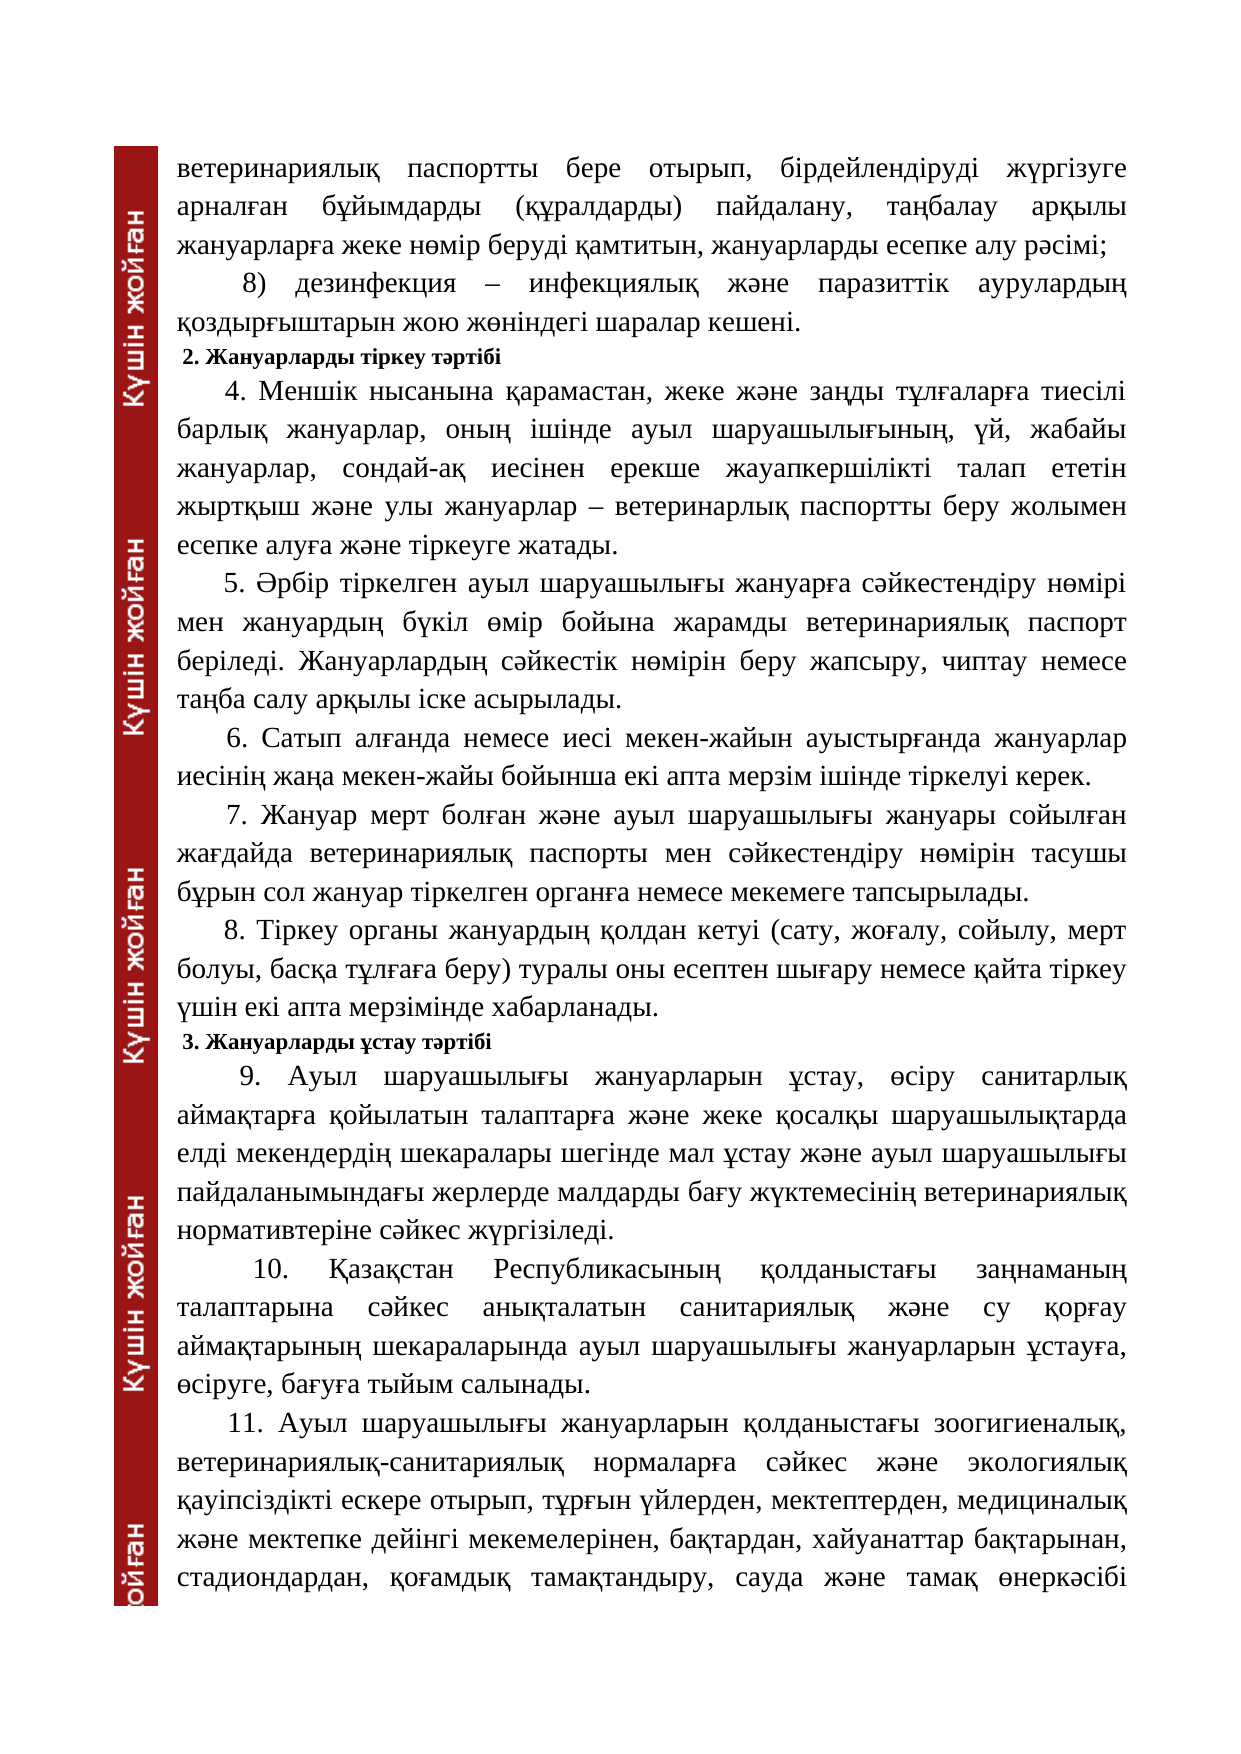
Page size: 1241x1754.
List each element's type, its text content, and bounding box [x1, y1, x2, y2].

picture [114, 261, 158, 266]
text 5. Әрбір тіркелген ауыл шаруашылығы жануарға сәйкестендіру нөмірі мен жануардың бүкіл өмір бойына жарамды ветеринариялық паспорт беріледі. Жануарлардың сәйкестік нөмірін беру жапсыру, чиптау немесе таңба салу арқылы іске асырылады. [112, 566, 1128, 715]
picture [114, 792, 158, 797]
picture [114, 1054, 158, 1058]
picture [114, 1023, 158, 1028]
text 7. Жануар мерт болған және ауыл шаруашылығы жануары сойылған жағдайда ветеринариялық паспорты мен сәйкестендіру нөмірін тасушы бұрын сол жануар тіркелген органға немесе мекемеге тапсырылады. [112, 797, 1128, 907]
text 3. Жануарларды ұстау тәртібі [112, 1028, 1128, 1054]
text 2. Жануарларды тіркеу тәртібі [112, 343, 1128, 369]
text 4. Меншік нысанына қарамастан, жеке және заңды тұлғаларға тиесілі барлық жануарлар, оның ішінде ауыл шаруашылығының, үй, жабайы жануарлар, сондай-ақ иесінен ерекше жауапкершілікті талап ететін жыртқыш және улы жануарлар – ветеринарлық паспортты беру жолымен есепке алуға және тіркеуге жатады. [112, 373, 1128, 561]
text 9. Ауыл шаруашылығы жануарларын ұстау, өсіру санитарлық аймақтарға қойылатын талаптарға және жеке қосалқы шаруашылықтарда елді мекендердің шекаралары шегінде мал ұстау және ауыл шаруашылығы пайдаланымындағы жерлерде малдарды бағу жүктемесінің ветеринариялық нормативтеріне сәйкес жүргізіледі. [112, 1058, 1128, 1246]
picture [114, 338, 158, 343]
picture [114, 561, 158, 566]
picture [114, 1400, 158, 1405]
text 10. Қазақстан Республикасының қолданыстағы заңнаманың талаптарына сәйкес анықталатын санитариялық және су қорғау аймақтарының шекараларында ауыл шаруашылығы жануарларын ұстауға, өсіруге, бағуға тыйым салынады. [112, 1251, 1128, 1400]
picture [114, 1246, 158, 1251]
picture [114, 146, 158, 150]
picture [114, 369, 158, 373]
picture [114, 715, 158, 720]
picture [114, 907, 158, 912]
text 8) дезинфекция – инфекциялық және паразиттік аурулардың қоздырғыштарын жою жөніндегі шаралар кешені. [112, 266, 1128, 338]
text 8. Тіркеу органы жануардың қолдан кетуі (сату, жоғалу, сойылу, мерт болуы, басқа тұлғаға беру) туралы оны есептен шығару немесе қайта тіркеу үшін екі апта мерзімінде хабарланады. [112, 912, 1128, 1023]
text 6. Сатып алғанда немесе иесі мекен-жайын ауыстырғанда жануарлар иесінің жаңа мекен-жайы бойынша екі апта мерзім ішінде тіркелуі керек. [112, 720, 1128, 792]
picture [114, 1593, 158, 1606]
